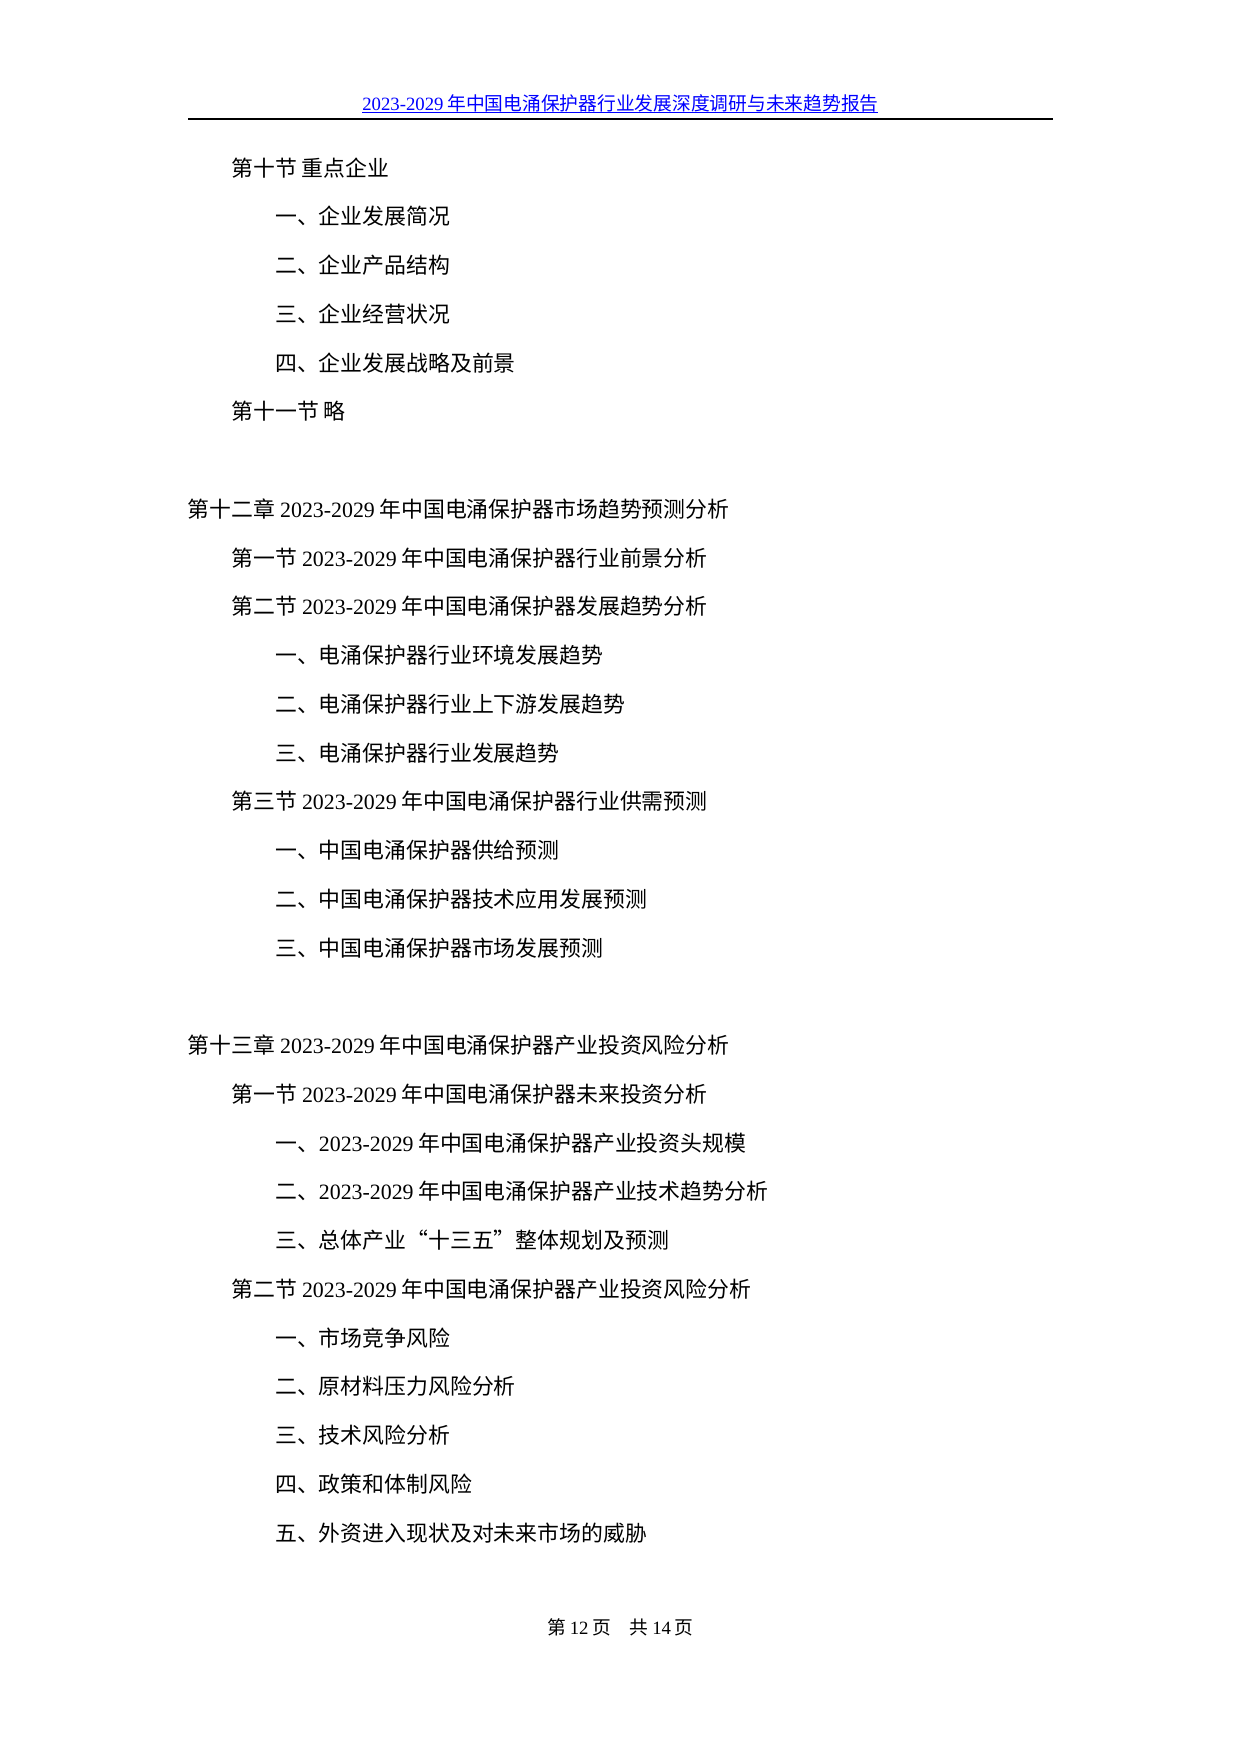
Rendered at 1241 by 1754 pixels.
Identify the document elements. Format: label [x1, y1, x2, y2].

text [187, 150, 1053, 1548]
